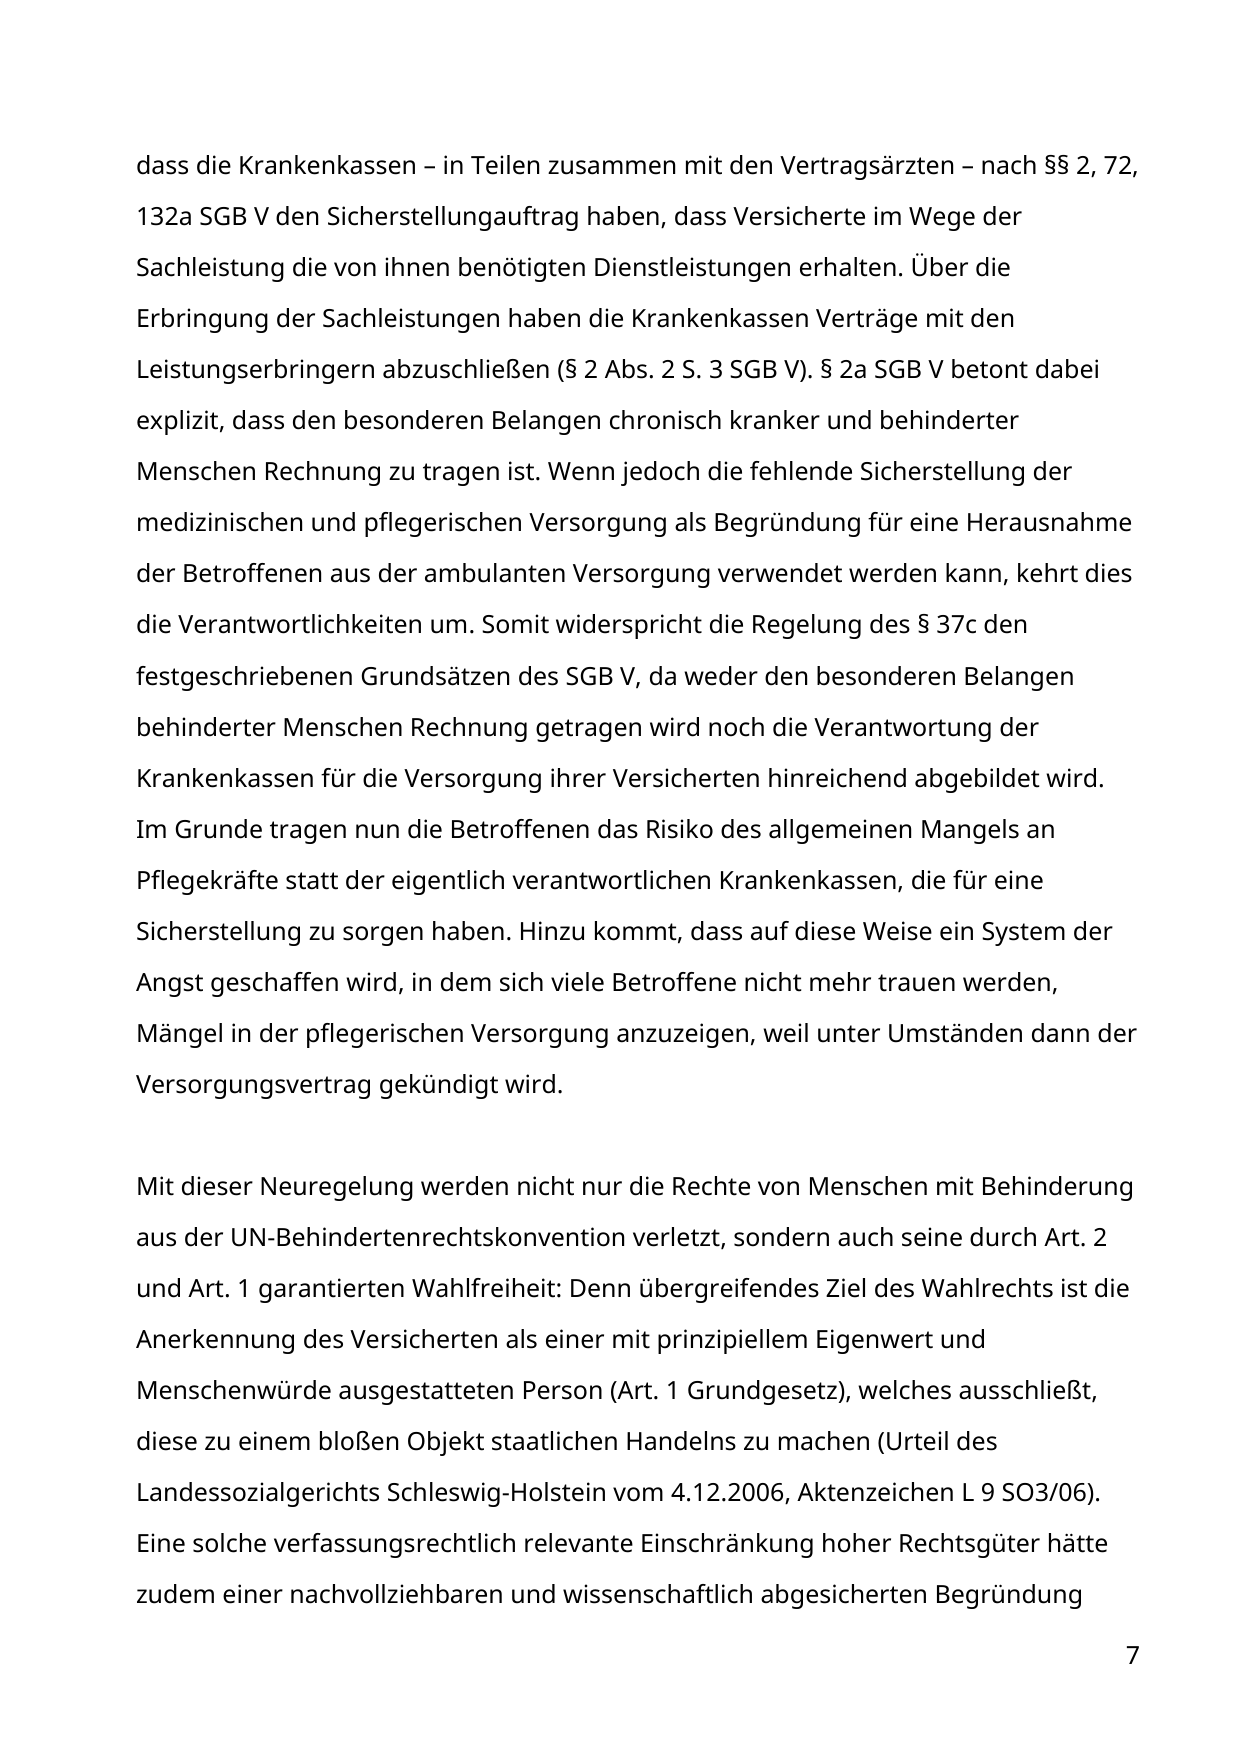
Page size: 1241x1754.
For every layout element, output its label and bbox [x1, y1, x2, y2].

text [136, 148, 1140, 1101]
text [136, 1168, 1140, 1611]
